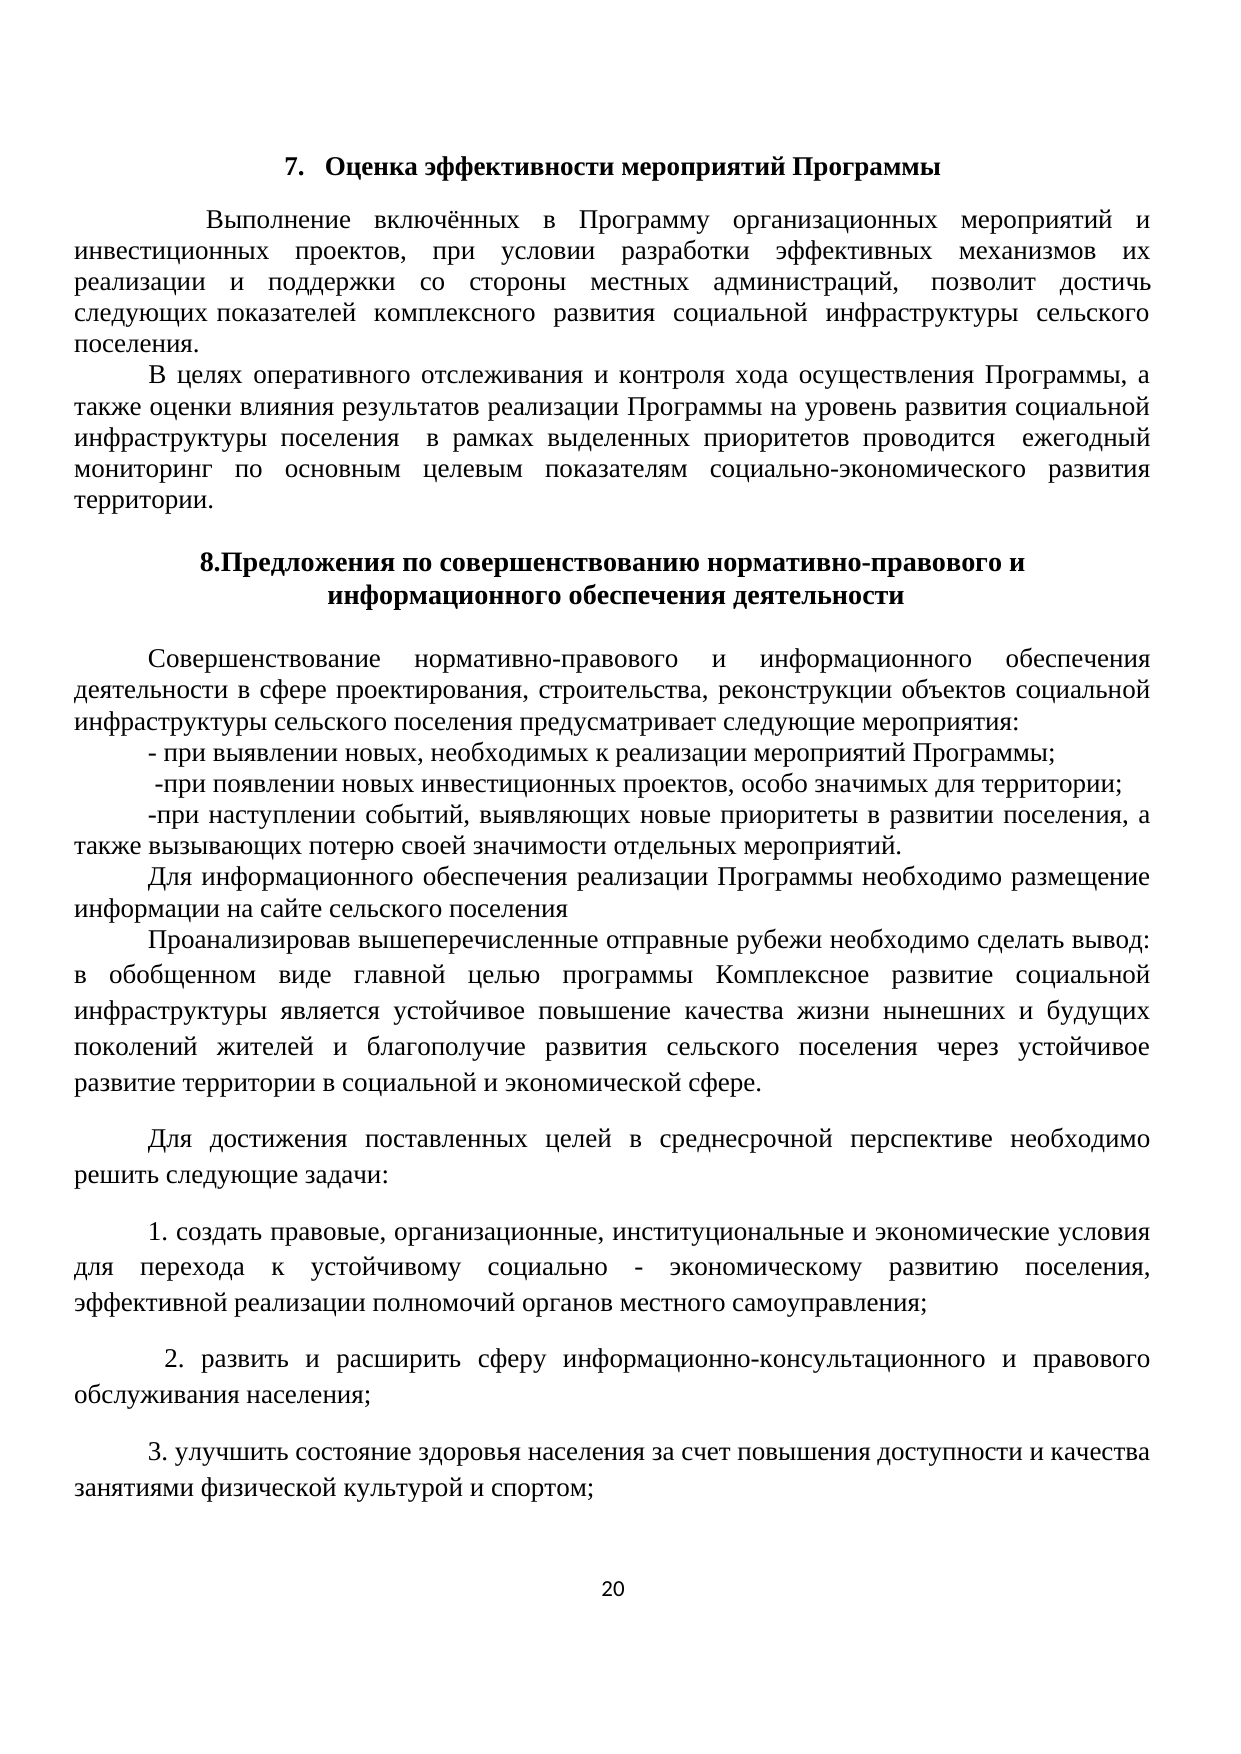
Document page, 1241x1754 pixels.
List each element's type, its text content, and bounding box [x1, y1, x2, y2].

text Выполнение включённых в Программу организационных мероприятий и инвестиционных проектов, при условии разработки эффективных механизмов их реализации и поддержки со стороны местных администраций, позволит достичь следующих показателей комплексного развития социальной инфраструктуры сельского поселения. [74, 203, 1152, 358]
text 2. развить и расширить сферу информационно-консультационного и правового обслуживания населения; [74, 1343, 1152, 1409]
text 8.Предложения по совершенствованию нормативно-правового и [74, 545, 1152, 578]
text Проанализировав вышеперечисленные отправные рубежи необходимо сделать вывод: в обобщенном виде главной целью программы Комплексное развитие социальной инфраструктуры является устойчивое повышение качества жизни нынешних и будущих поколений жителей и благополучие развития сельского поселения через устойчивое развитие территории в социальной и экономической сфере. [74, 923, 1152, 1097]
text Для достижения поставленных целей в среднесрочной перспективе необходимо решить следующие задачи: [74, 1122, 1152, 1189]
text 1. создать правовые, организационные, институциональные и экономические условия для перехода к устойчивому социально - экономическому развитию поселения, эффективной реализации полномочий органов местного самоуправления; [74, 1214, 1152, 1317]
text -при появлении новых инвестиционных проектов, особо значимых для территории; [74, 767, 1152, 798]
text -при наступлении событий, выявляющих новые приоритеты в развитии поселения, а также вызывающих потерю своей значимости отдельных мероприятий. [74, 798, 1152, 861]
text информационного обеспечения деятельности [74, 578, 1152, 610]
text - при выявлении новых, необходимых к реализации мероприятий Программы; [74, 736, 1152, 767]
text 7. Оценка эффективности мероприятий Программы [74, 150, 1152, 181]
text В целях оперативного отслеживания и контроля хода осуществления Программы, а также оценки влияния результатов реализации Программы на уровень развития социальной инфраструктуры поселения в рамках выделенных приоритетов проводится ежегодный мониторинг по основным целевым показателям социально-экономического развития территории. [74, 358, 1152, 514]
text Для информационного обеспечения реализации Программы необходимо размещение информации на сайте сельского поселения [74, 861, 1152, 923]
text 3. улучшить состояние здоровья населения за счет повышения доступности и качества занятиями физической культурой и спортом; [74, 1435, 1152, 1502]
text Совершенствование нормативно-правового и информационного обеспечения деятельности в сфере проектирования, строительства, реконструкции объектов социальной инфраструктуры сельского поселения предусматривает следующие мероприятия: [74, 642, 1152, 736]
